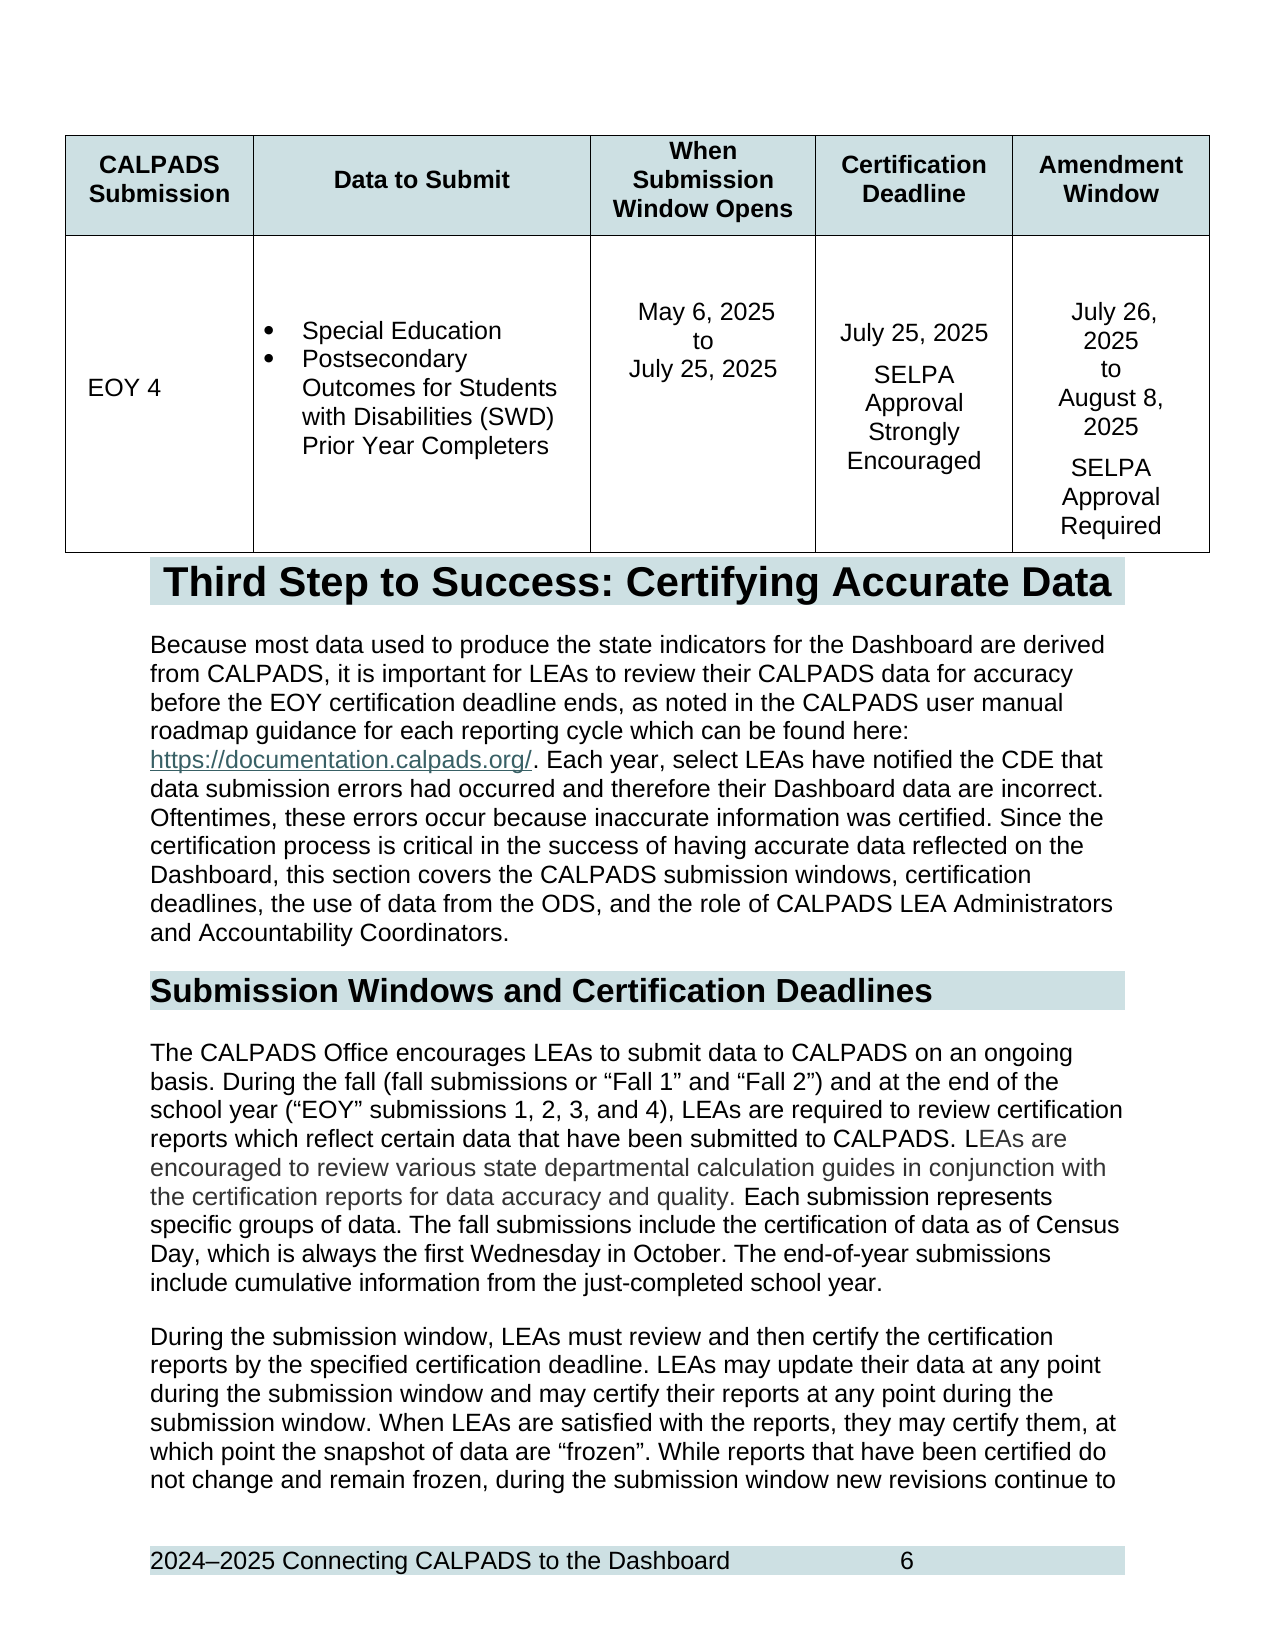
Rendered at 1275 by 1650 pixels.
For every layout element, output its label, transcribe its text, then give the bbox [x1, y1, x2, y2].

text The CALPADS Office encourages LEAs to submit data to CALPADS on an ongoing basis. During the fall (fall submissions or “Fall 1” and “Fall 2”) and at the end of the school year (“EOY” submissions 1, 2, 3, and 4), LEAs are required to review certification reports which reflect certain data that have been submitted to CALPADS. LEAs are encouraged to review various state departmental calculation guides in conjunction with the certification reports for data accuracy and quality. Each submission represents specific groups of data. The fall submissions include the certification of data as of Census Day, which is always the first Wednesday in October. The end-of-year submissions include cumulative information from the just-completed school year. [150, 1038, 1125, 1296]
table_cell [1013, 236, 1209, 552]
text Because most data used to produce the state indicators for the Dashboard are derived from CALPADS, it is important for LEAs to review their CALPADS data for accuracy before the EOY certification deadline ends, as noted in the CALPADS user manual roadmap guidance for each reporting cycle which can be found here: https://documentation.calpads.org/. Each year, select LEAs have notified the CDE that data submission errors had occurred and therefore their Dashboard data are incorrect. Oftentimes, these errors occur because inaccurate information was certified. Since the certification process is critical in the success of having accurate data reflected on the Dashboard, this section covers the CALPADS submission windows, certification deadlines, the use of data from the ODS, and the role of CALPADS LEA Administrators and Accountability Coordinators. [150, 630, 1125, 946]
subtitle Third Step to Success: Certifying Accurate Data [150, 557, 1125, 605]
table_header Certification Deadline [816, 136, 1012, 235]
table_cell Special Education Postsecondary Outcomes for Students with Disabilities (SWD) Prior Year Completers [254, 236, 590, 552]
table_header Amendment Window [1013, 136, 1209, 235]
table_cell May 6, 2025 to July 25, 2025 [591, 236, 815, 552]
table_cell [816, 236, 1012, 552]
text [150, 1321, 1125, 1494]
subtitle Submission Windows and Certification Deadlines [150, 971, 1125, 1010]
table_header When Submission Window Opens [591, 136, 815, 235]
table_header CALPADS Submission [66, 136, 253, 235]
table_cell EOY 4 [66, 236, 253, 552]
table_header Data to Submit [254, 136, 590, 235]
